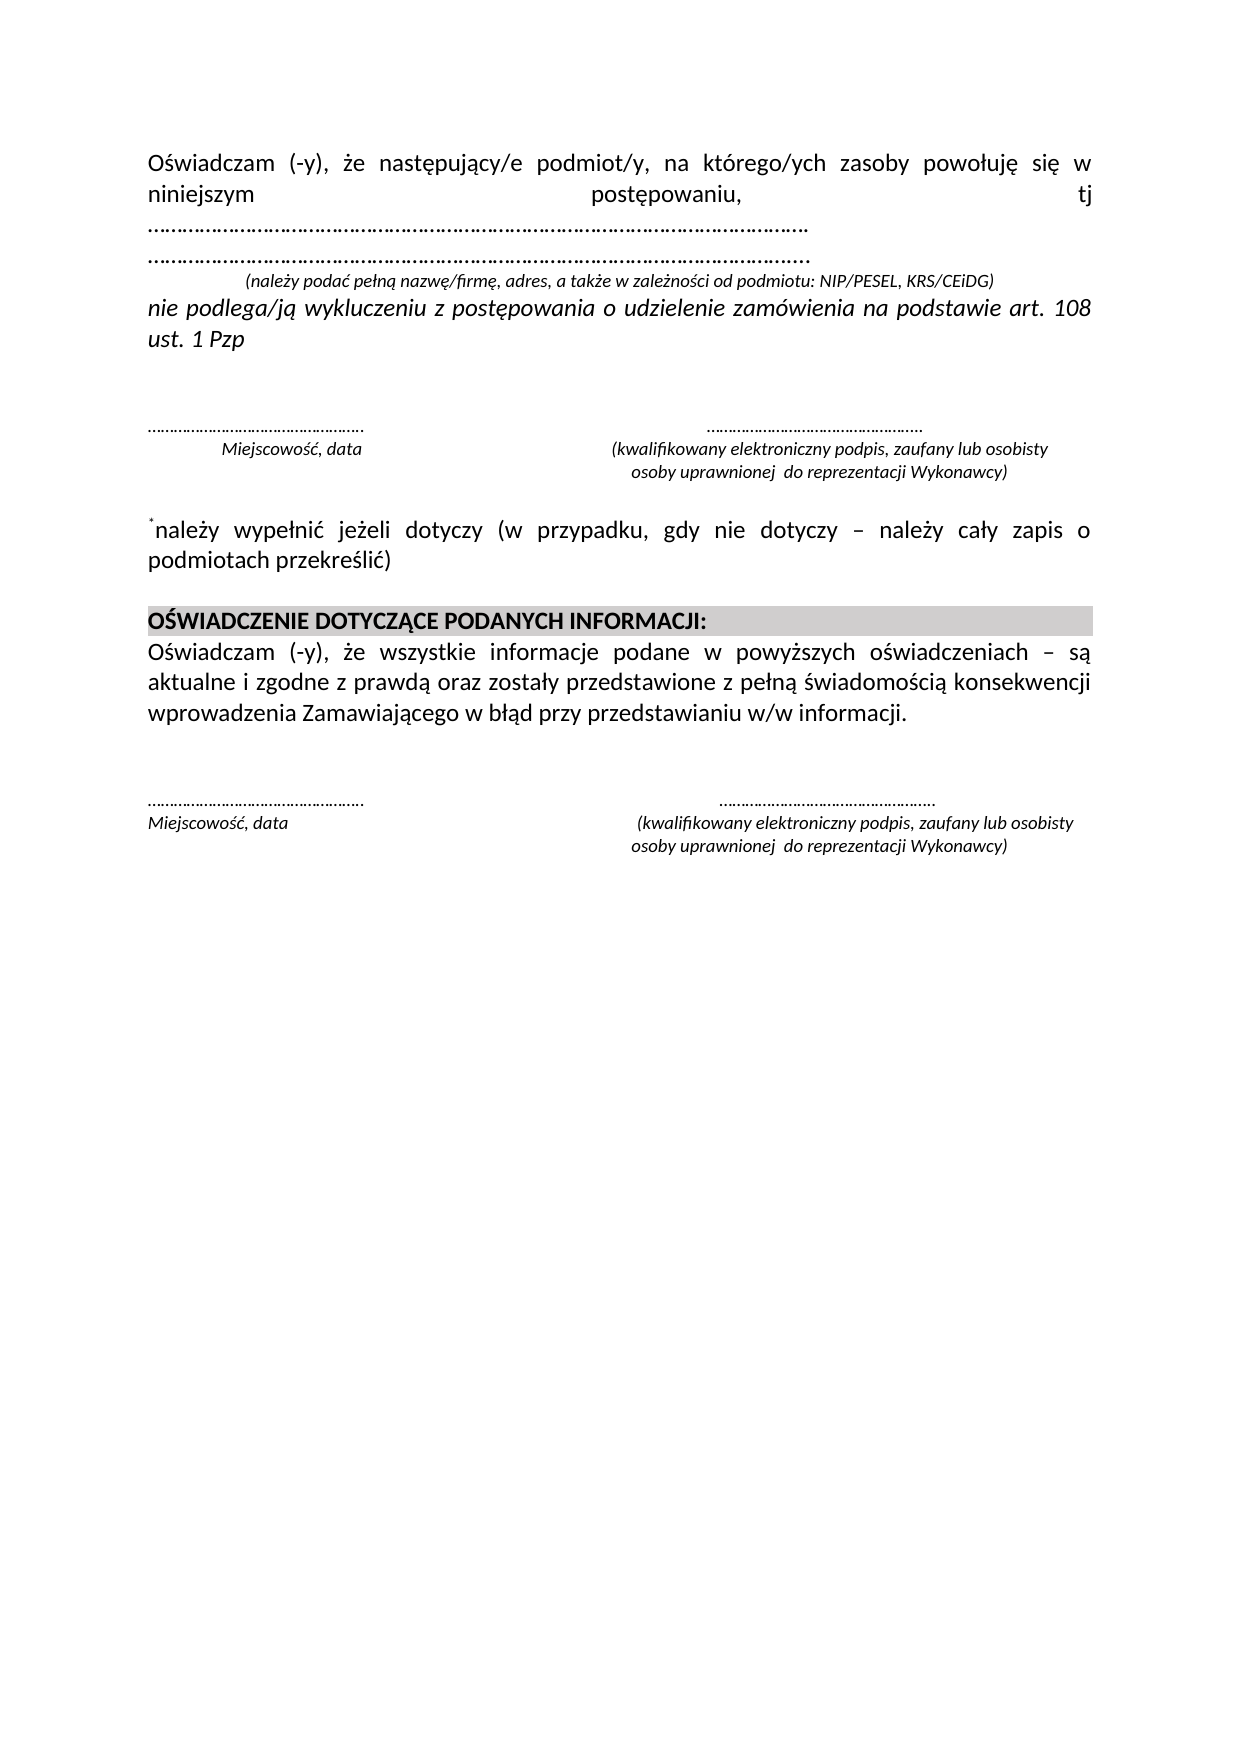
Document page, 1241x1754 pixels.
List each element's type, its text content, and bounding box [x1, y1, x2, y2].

text Oświadczam (-y), że następujący/e podmiot/y, na którego/ych zasoby powołuję się w niniejszym postępowaniu, tj ……………………………………………………………………………………………………. [148, 148, 1093, 239]
text ………………………………………….. ………………………………………….. [148, 415, 1093, 438]
text nie podlega/ją wykluczeniu z postępowania o udzielenie zamówienia na podstawie art. 108 ust. 1 Pzp [148, 293, 1093, 354]
text Oświadczam (-y), że wszystkie informacje podane w powyższych oświadczeniach – są aktualne i zgodne z prawdą oraz zostały przedstawione z pełną świadomością konsekwencji wprowadzenia Zamawiającego w błąd przy przedstawianiu w/w informacji. [148, 636, 1093, 728]
text osoby uprawnionej do reprezentacji Wykonawcy) [148, 461, 1093, 483]
text *należy wypełnić jeżeli dotyczy (w przypadku, gdy nie dotyczy – należy cały zapis o podmiotach przekreślić) [148, 514, 1093, 575]
text OŚWIADCZENIE DOTYCZĄCE PODANYCH INFORMACJI: [148, 606, 1093, 636]
text osoby uprawnionej do reprezentacji Wykonawcy) [148, 834, 1093, 857]
text Miejscowość, data (kwalifikowany elektroniczny podpis, zaufany lub osobisty [148, 438, 1093, 461]
text ………………………………………………………………………………………………….... [148, 239, 1093, 270]
text Miejscowość, data (kwalifikowany elektroniczny podpis, zaufany lub osobisty [148, 812, 1093, 834]
text ………………………………………….. ………………………………………….. [148, 789, 1093, 812]
text (należy podać pełną nazwę/firmę, adres, a także w zależności od podmiotu: NIP/PESEL, KRS/CEiDG) [148, 270, 1093, 293]
